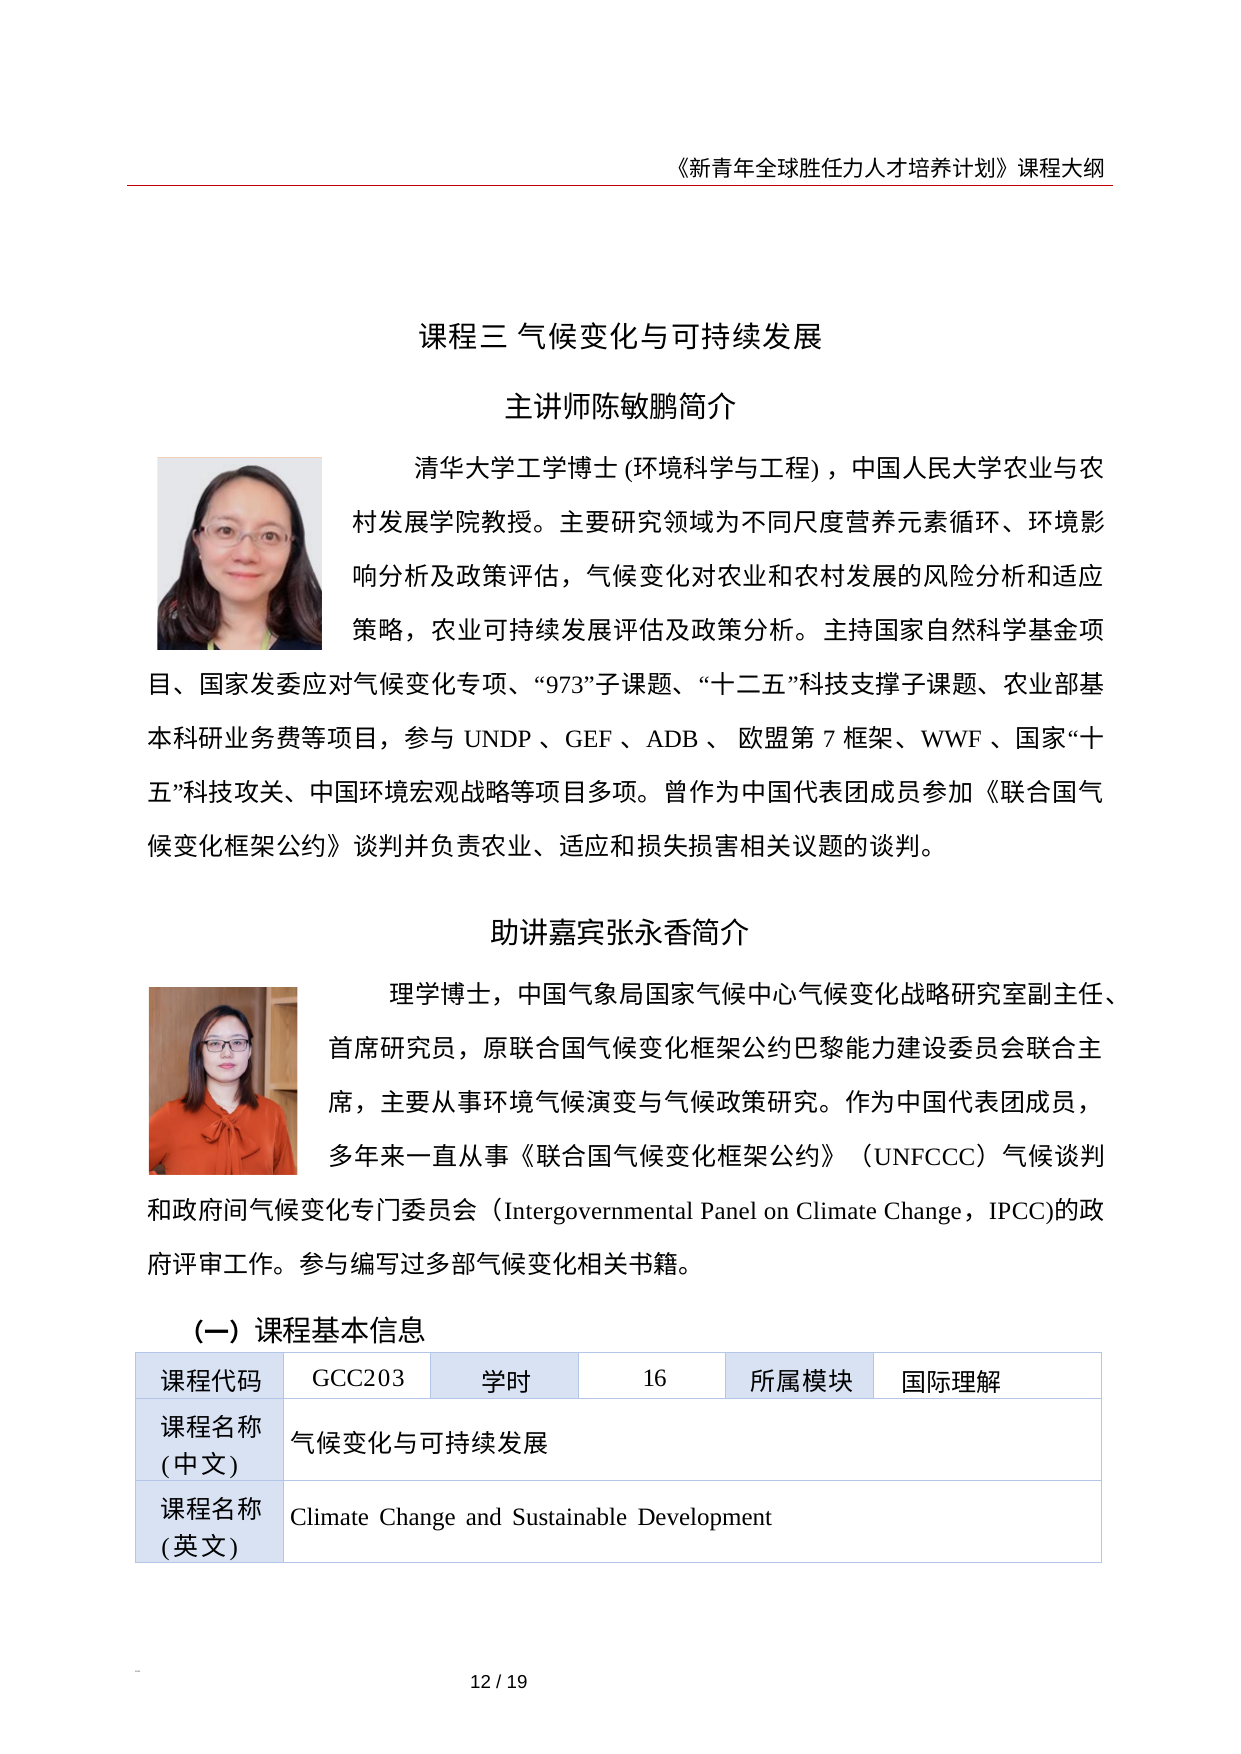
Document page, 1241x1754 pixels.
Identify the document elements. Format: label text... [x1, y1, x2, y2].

text 助讲嘉宾张永香简介 [135, 915, 1105, 950]
list 课程基本信息 [135, 1310, 1105, 1350]
table_header GCC203 [284, 1353, 430, 1398]
picture [148, 987, 298, 1175]
text 主讲师陈敏鹏简介 [135, 389, 1105, 424]
table_header 学时 [431, 1353, 578, 1398]
table_header 所属模块 [726, 1353, 873, 1398]
table_header 16 [579, 1353, 725, 1398]
text 清华大学工学博士 (环境科学与工程) ，中国人民大学农业与农村发展学院教授。主要研究领域为不同尺度营养元素循环、环境影响分析及政策评估，气候变化对农业和农村发展的风险分析和适应策略，农业可持续发展评估及政策分析。主持国家自然科学基金项目、国家发委应对气候变化专项、“973”子课题、“十二五”科技支撑子课题、农业部基本科研业务费等项目，参与 UNDP 、GEF 、ADB 、 欧盟第 7 框架、WWF 、国家“十五”科技攻关、中国环境宏观战略等项目多项。曾作为中国代表团成员参加《联合国气候变化框架公约》谈判并负责农业、适应和损失损害相关议题的谈判。 [147, 449, 1105, 863]
table_cell 课程名称 (英文) [136, 1481, 283, 1562]
text 理学博士，中国气象局国家气候中心气候变化战略研究室副主任、首席研究员，原联合国气候变化框架公约巴黎能力建设委员会联合主席，主要从事环境气候演变与气候政策研究。作为中国代表团成员，多年来一直从事《联合国气候变化框架公约》（UNFCCC）气候谈判和政府间气候变化专门委员会（Intergovernmental Panel on Climate Change，IPCC)的政府评审工作。参与编写过多部气候变化相关书籍。 [147, 975, 1105, 1281]
picture [156, 457, 322, 648]
text 课程三 气候变化与可持续发展 [135, 318, 1105, 355]
table_header 国际理解 [874, 1353, 1101, 1398]
table_cell 课程名称 (中文) [136, 1399, 283, 1480]
table_cell Climate Change and Sustainable Development [284, 1481, 1101, 1562]
table_cell 气候变化与可持续发展 [284, 1399, 1101, 1480]
table_header 课程代码 [136, 1353, 283, 1398]
